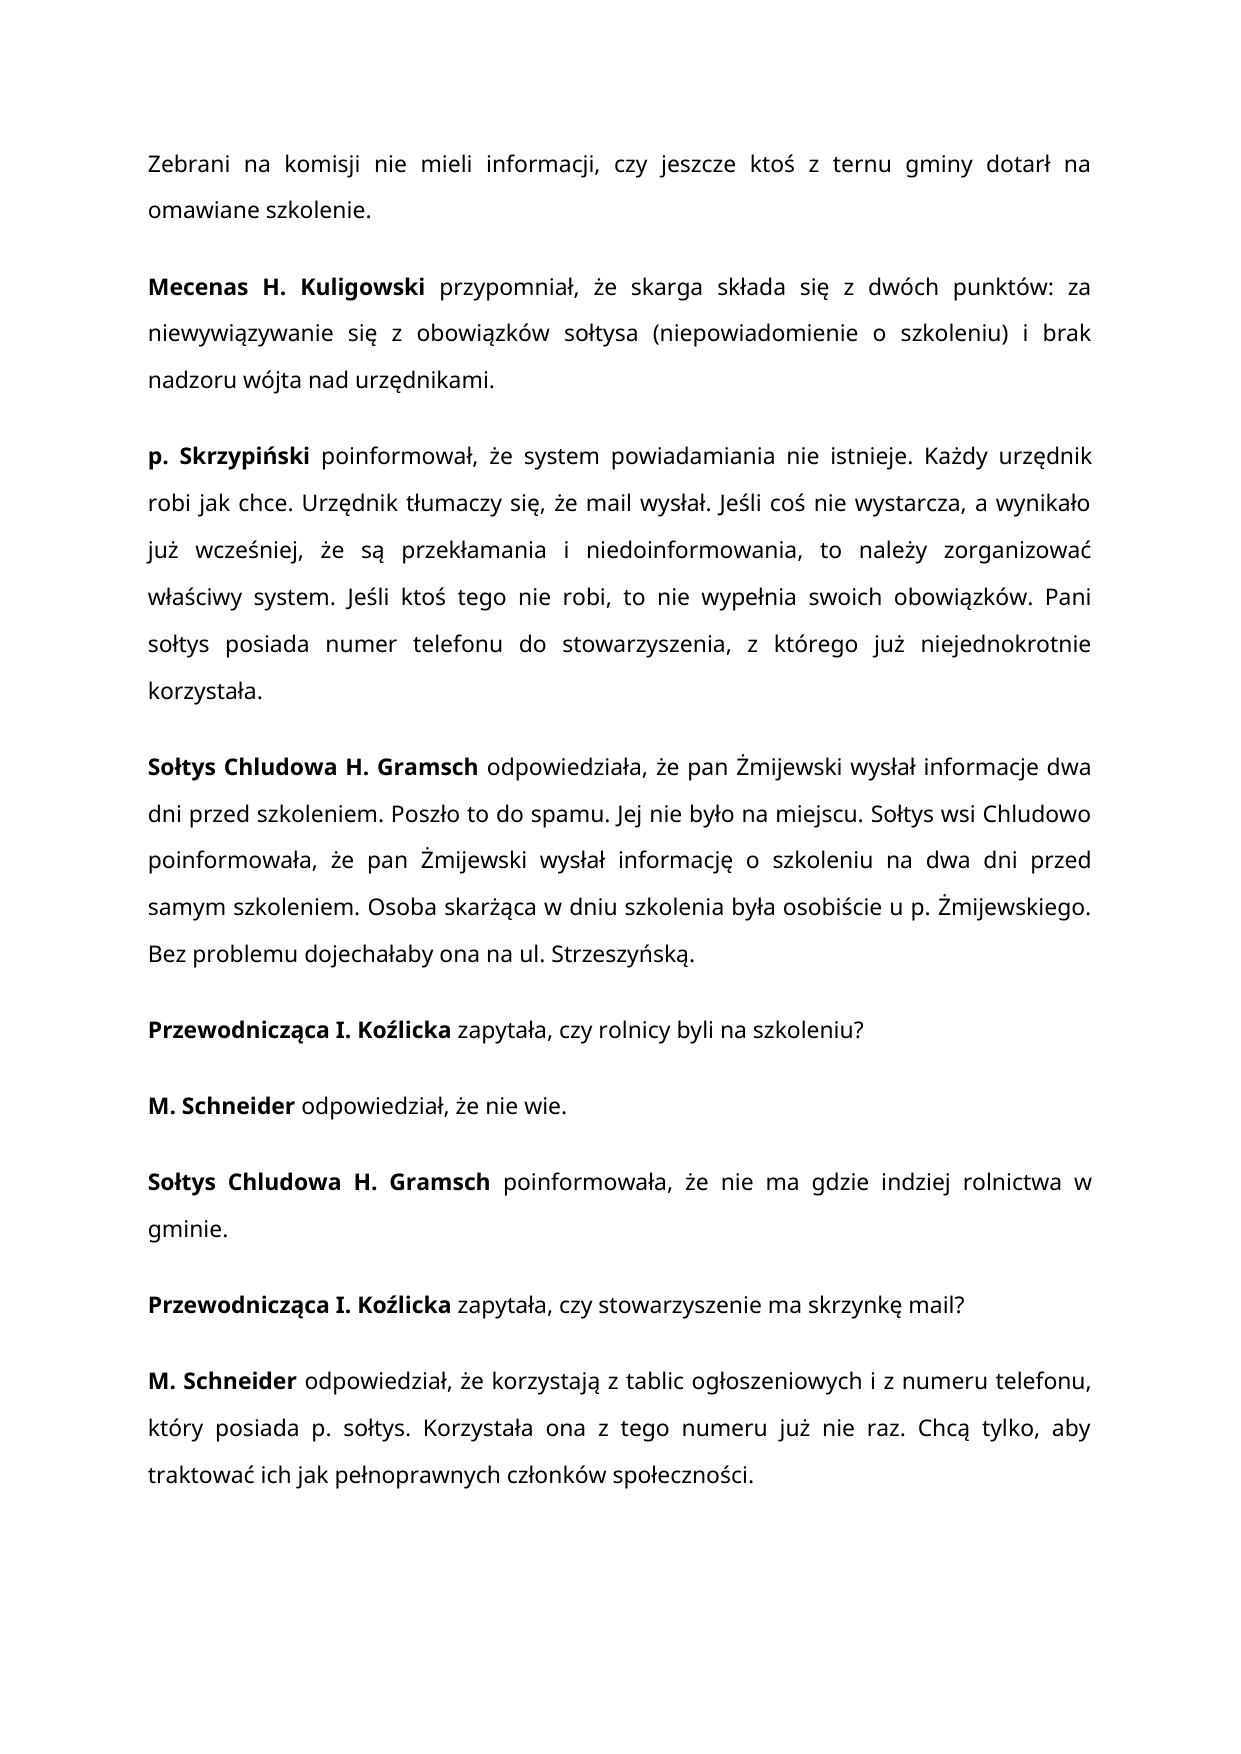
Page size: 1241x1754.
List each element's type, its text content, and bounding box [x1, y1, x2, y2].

text p. Skrzypiński poinformował, że system powiadamiania nie istnieje. Każdy urzędnik robi jak chce. Urzędnik tłumaczy się, że mail wysłał. Jeśli coś nie wystarcza, a wynikało już wcześniej, że są przekłamania i niedoinformowania, to należy zorganizować właściwy system. Jeśli ktoś tego nie robi, to nie wypełnia swoich obowiązków. Pani sołtys posiada numer telefonu do stowarzyszenia, z którego już niejednokrotnie korzystała. [148, 440, 1093, 706]
text M. Schneider odpowiedział, że nie wie. [148, 1090, 1093, 1122]
text M. Schneider odpowiedział, że korzystają z tablic ogłoszeniowych i z numeru telefonu, który posiada p. sołtys. Korzystała ona z tego numeru już nie raz. Chcą tylko, aby traktować ich jak pełnoprawnych członków społeczności. [148, 1365, 1093, 1490]
text Zebrani na komisji nie mieli informacji, czy jeszcze ktoś z ternu gminy dotarł na omawiane szkolenie. [148, 148, 1093, 226]
text Mecenas H. Kuligowski przypomniał, że skarga składa się z dwóch punktów: za niewywiązywanie się z obowiązków sołtysa (niepowiadomienie o szkoleniu) i brak nadzoru wójta nad urzędnikami. [148, 271, 1093, 396]
text Przewodnicząca I. Koźlicka zapytała, czy stowarzyszenie ma skrzynkę mail? [148, 1289, 1093, 1321]
text Przewodnicząca I. Koźlicka zapytała, czy rolnicy byli na szkoleniu? [148, 1014, 1093, 1046]
text Sołtys Chludowa H. Gramsch poinformowała, że nie ma gdzie indziej rolnictwa w gminie. [148, 1166, 1093, 1244]
text Sołtys Chludowa H. Gramsch odpowiedziała, że pan Żmijewski wysłał informacje dwa dni przed szkoleniem. Poszło to do spamu. Jej nie było na miejscu. Sołtys wsi Chludowo poinformowała, że pan Żmijewski wysłał informację o szkoleniu na dwa dni przed samym szkoleniem. Osoba skarżąca w dniu szkolenia była osobiście u p. Żmijewskiego. Bez problemu dojechałaby ona na ul. Strzeszyńską. [148, 751, 1093, 969]
